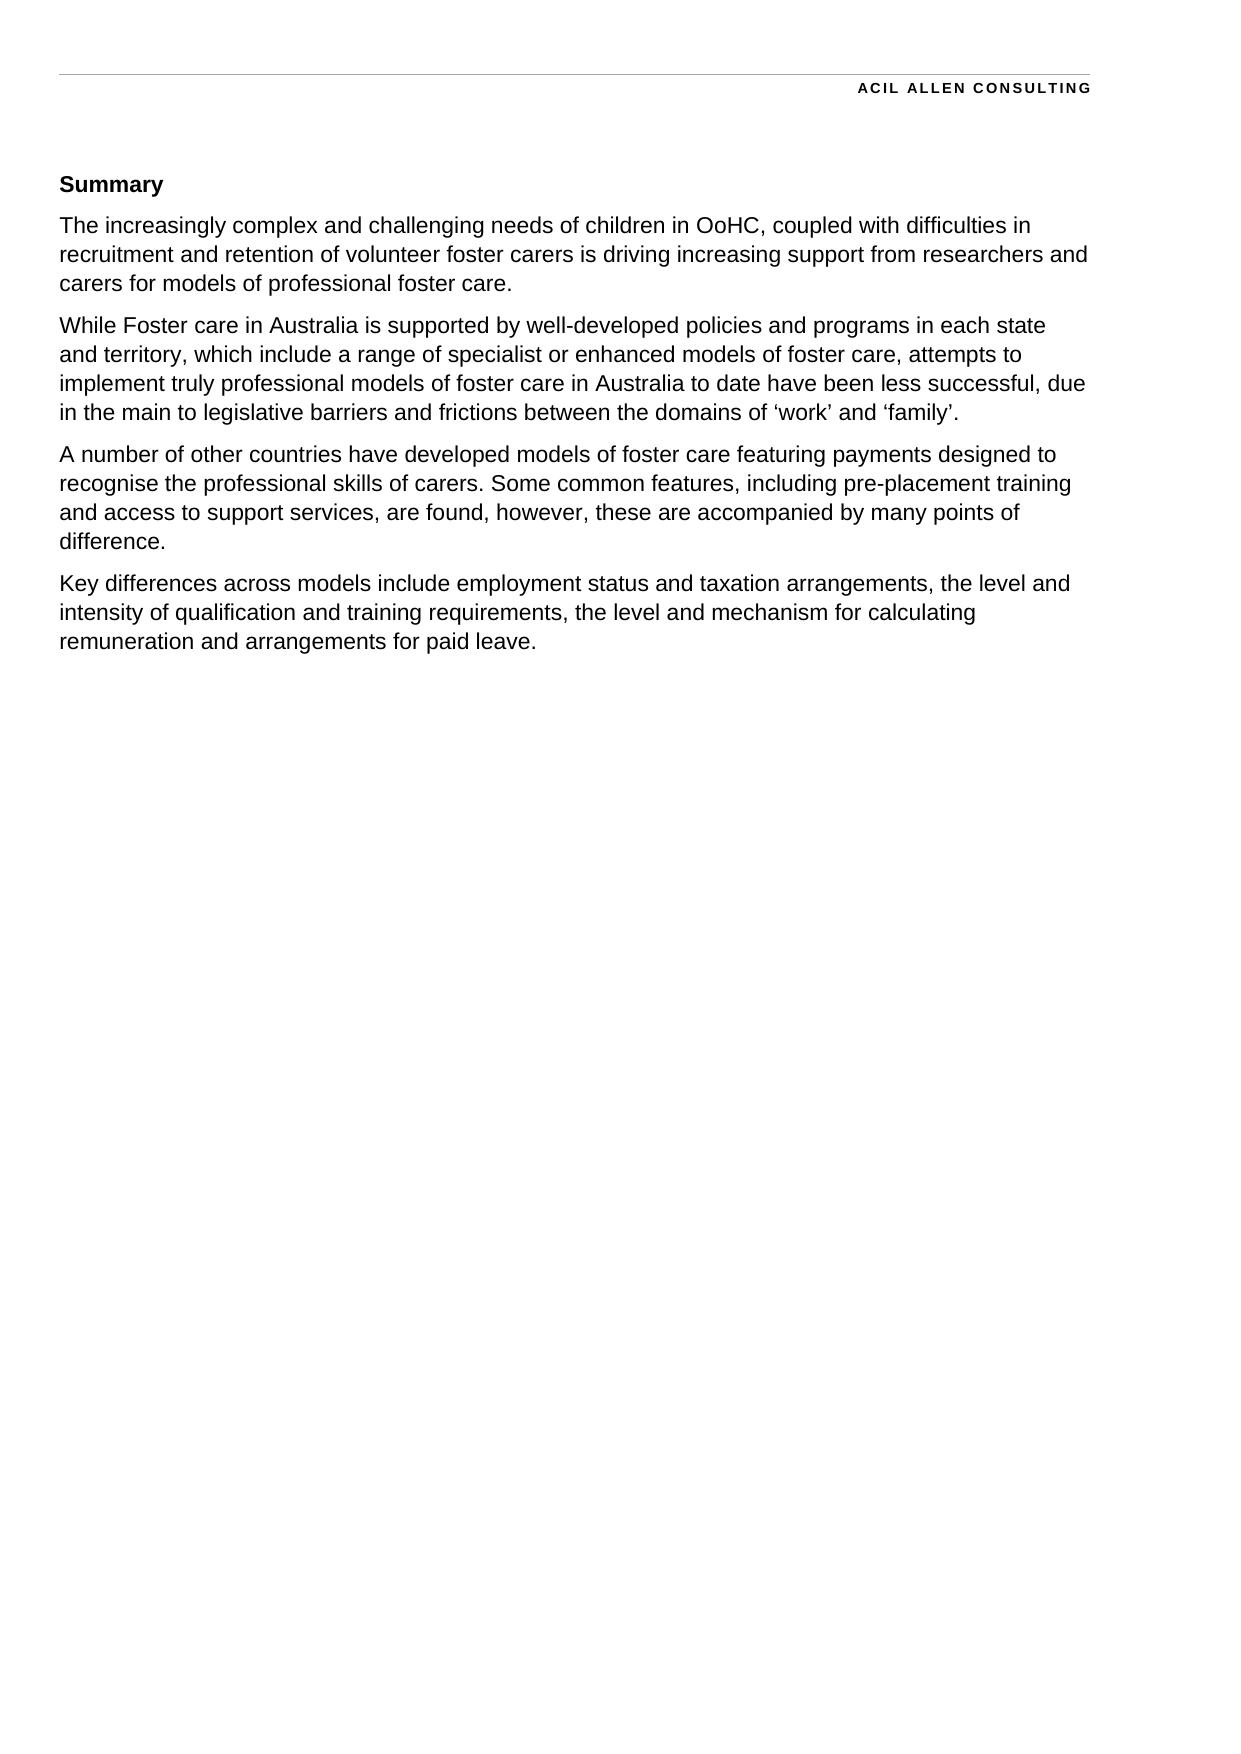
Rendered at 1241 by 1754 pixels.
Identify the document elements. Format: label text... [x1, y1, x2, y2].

text The increasingly complex and challenging needs of children in OoHC, coupled with difficulties in recruitment and retention of volunteer foster carers is driving increasing support from researchers and carers for models of professional foster care. [59, 210, 1090, 297]
text Key differences across models include employment status and taxation arrangements, the level and intensity of qualification and training requirements, the level and mechanism for calculating remuneration and arrangements for paid leave. [59, 568, 1090, 656]
text While Foster care in Australia is supported by well-developed policies and programs in each state and territory, which include a range of specialist or enhanced models of foster care, attempts to implement truly professional models of foster care in Australia to date have been less successful, due in the main to legislative barriers and frictions between the domains of ‘work’ and ‘family’. [59, 310, 1090, 426]
subtitle Summary [59, 171, 1090, 197]
text A number of other countries have developed models of foster care featuring payments designed to recognise the professional skills of carers. Some common features, including pre-placement training and access to support services, are found, however, these are accompanied by many points of difference. [59, 439, 1090, 556]
